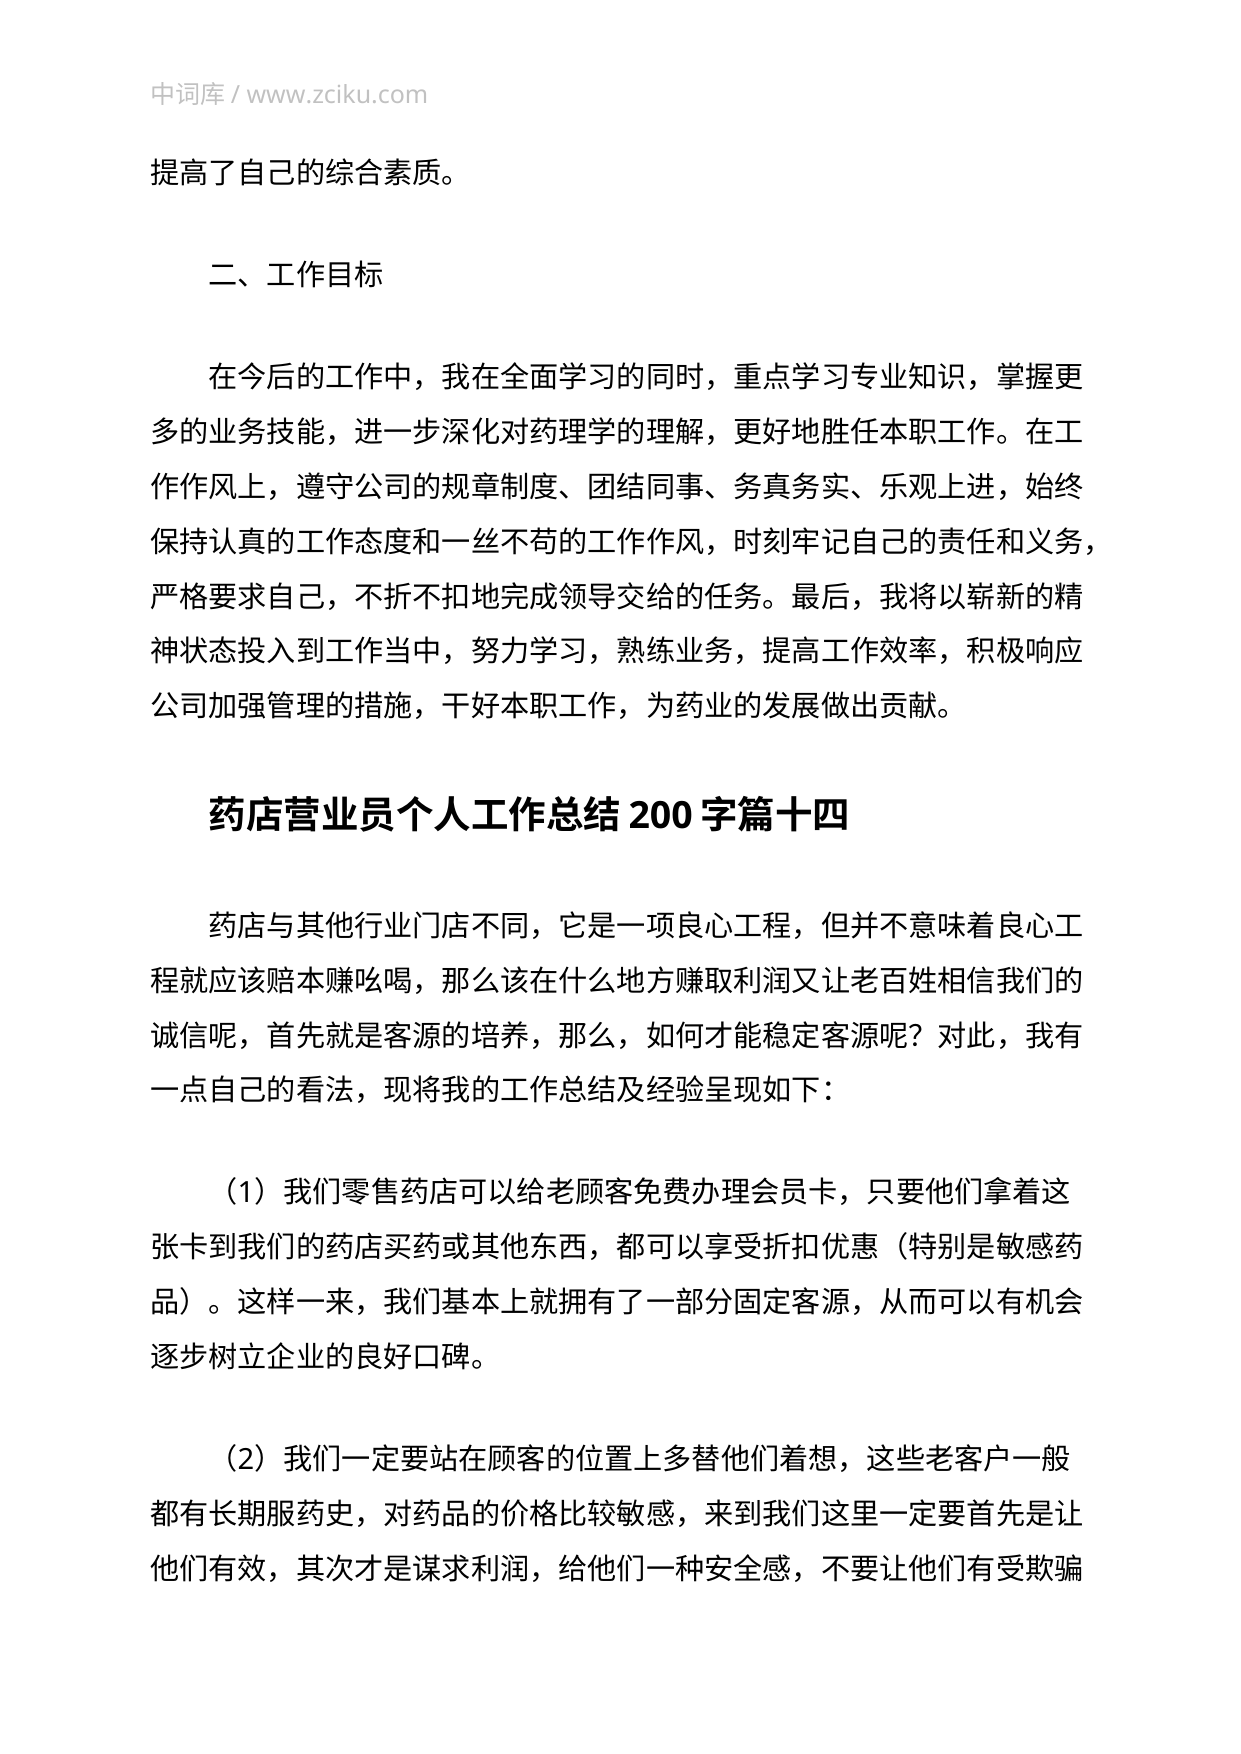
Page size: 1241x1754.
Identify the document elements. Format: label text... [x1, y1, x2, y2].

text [150, 1435, 1090, 1587]
text 药店与其他行业门店不同，它是一项良心工程，但并不意味着良心工程就应该赔本赚吆喝，那么该在什么地方赚取利润又让老百姓相信我们的诚信呢，首先就是客源的培养，那么，如何才能稳定客源呢？对此，我有一点自己的看法，现将我的工作总结及经验呈现如下： [150, 902, 1090, 1109]
text 二、工作目标 [150, 252, 1090, 294]
text 药店营业员个人工作总结200字篇十四 [150, 785, 1090, 839]
text 在今后的工作中，我在全面学习的同时，重点学习专业知识，掌握更多的业务技能，进一步深化对药理学的理解，更好地胜任本职工作。在工作作风上，遵守公司的规章制度、团结同事、务真务实、乐观上进，始终保持认真的工作态度和一丝不苟的工作作风，时刻牢记自己的责任和义务，严格要求自己，不折不扣地完成领导交给的任务。最后，我将以崭新的精神状态投入到工作当中，努力学习，熟练业务，提高工作效率，积极响应公司加强管理的措施，干好本职工作，为药业的发展做出贡献。 [150, 353, 1090, 725]
text （1）我们零售药店可以给老顾客免费办理会员卡，只要他们拿着这张卡到我们的药店买药或其他东西，都可以享受折扣优惠（特别是敏感药品）。这样一来，我们基本上就拥有了一部分固定客源，从而可以有机会逐步树立企业的良好口碑。 [150, 1169, 1090, 1376]
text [150, 150, 1090, 192]
